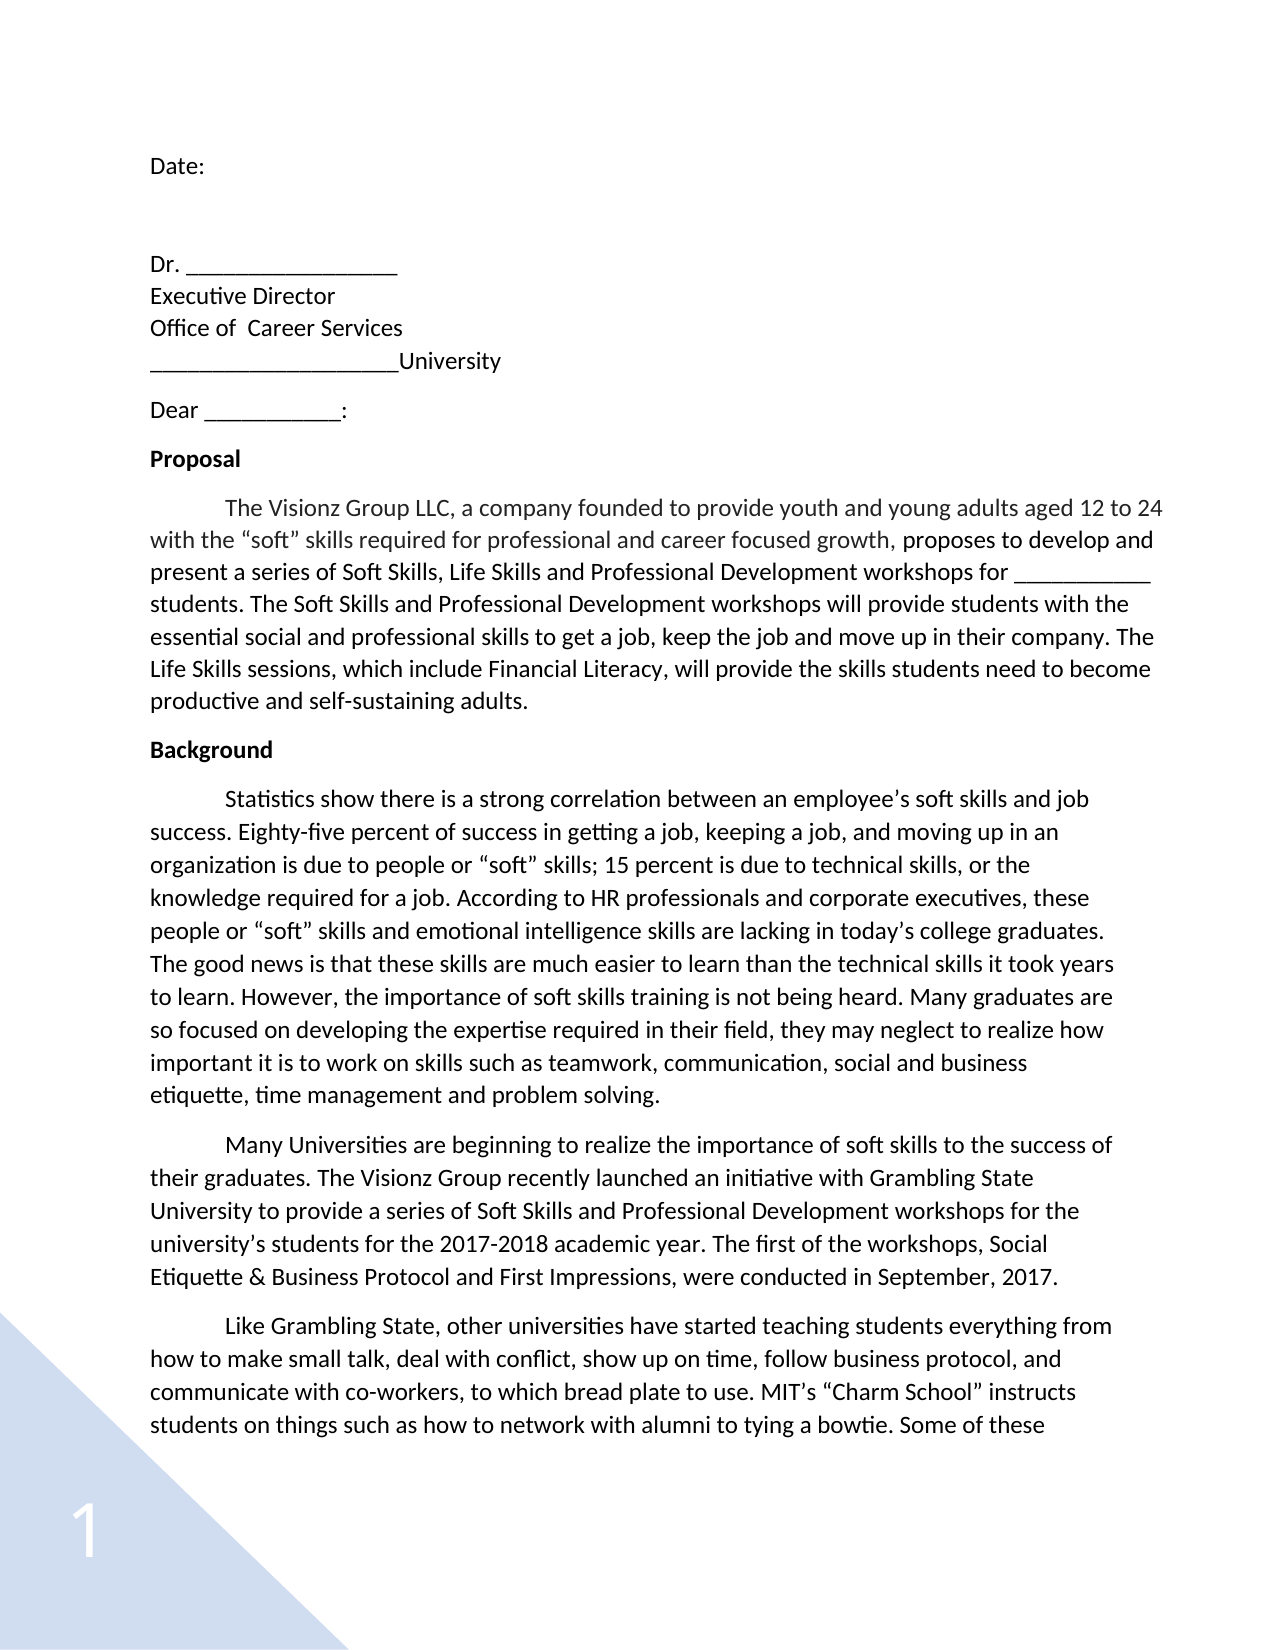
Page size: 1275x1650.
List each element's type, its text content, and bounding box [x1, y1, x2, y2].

text Date: [150, 150, 1181, 181]
text Background [150, 734, 1181, 765]
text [150, 1310, 1125, 1440]
text Dear ___________: [150, 394, 1181, 424]
text Many Universities are beginning to realize the importance of soft skills to the success of their graduates. The Visionz Group recently launched an initiative with Grambling State University to provide a series of Soft Skills and Professional Development workshops for the university’s students for the 2017-2018 academic year. The first of the workshops, Social Etiquette & Business Protocol and First Impressions, were conducted in September, 2017. [150, 1129, 1125, 1291]
text Proposal [150, 443, 1181, 473]
text The Visionz Group LLC, a company founded to provide youth and young adults aged 12 to 24 with the “soft” skills required for professional and career focused growth, proposes to develop and present a series of Soft Skills, Life Skills and Professional Development workshops for ___________ students. The Soft Skills and Professional Development workshops will provide students with the essential social and professional skills to get a job, keep the job and move up in their company. The Life Skills sessions, which include Financial Literacy, will provide the skills students need to become productive and self-sustaining adults. [150, 492, 1181, 716]
text Dr. _________________ Executive Director Office of Career Services ____________________University [150, 248, 1181, 375]
text Statistics show there is a strong correlation between an employee’s soft skills and job success. Eighty-five percent of success in getting a job, keeping a job, and moving up in an organization is due to people or “soft” skills; 15 percent is due to technical skills, or the knowledge required for a job. According to HR professionals and corporate executives, these people or “soft” skills and emotional intelligence skills are lacking in today’s college graduates. The good news is that these skills are much easier to learn than the technical skills it took years to learn. However, the importance of soft skills training is not being heard. Many graduates are so focused on developing the expertise required in their field, they may neglect to realize how important it is to work on skills such as teamwork, communication, social and business etiquette, time management and problem solving. [150, 783, 1125, 1110]
